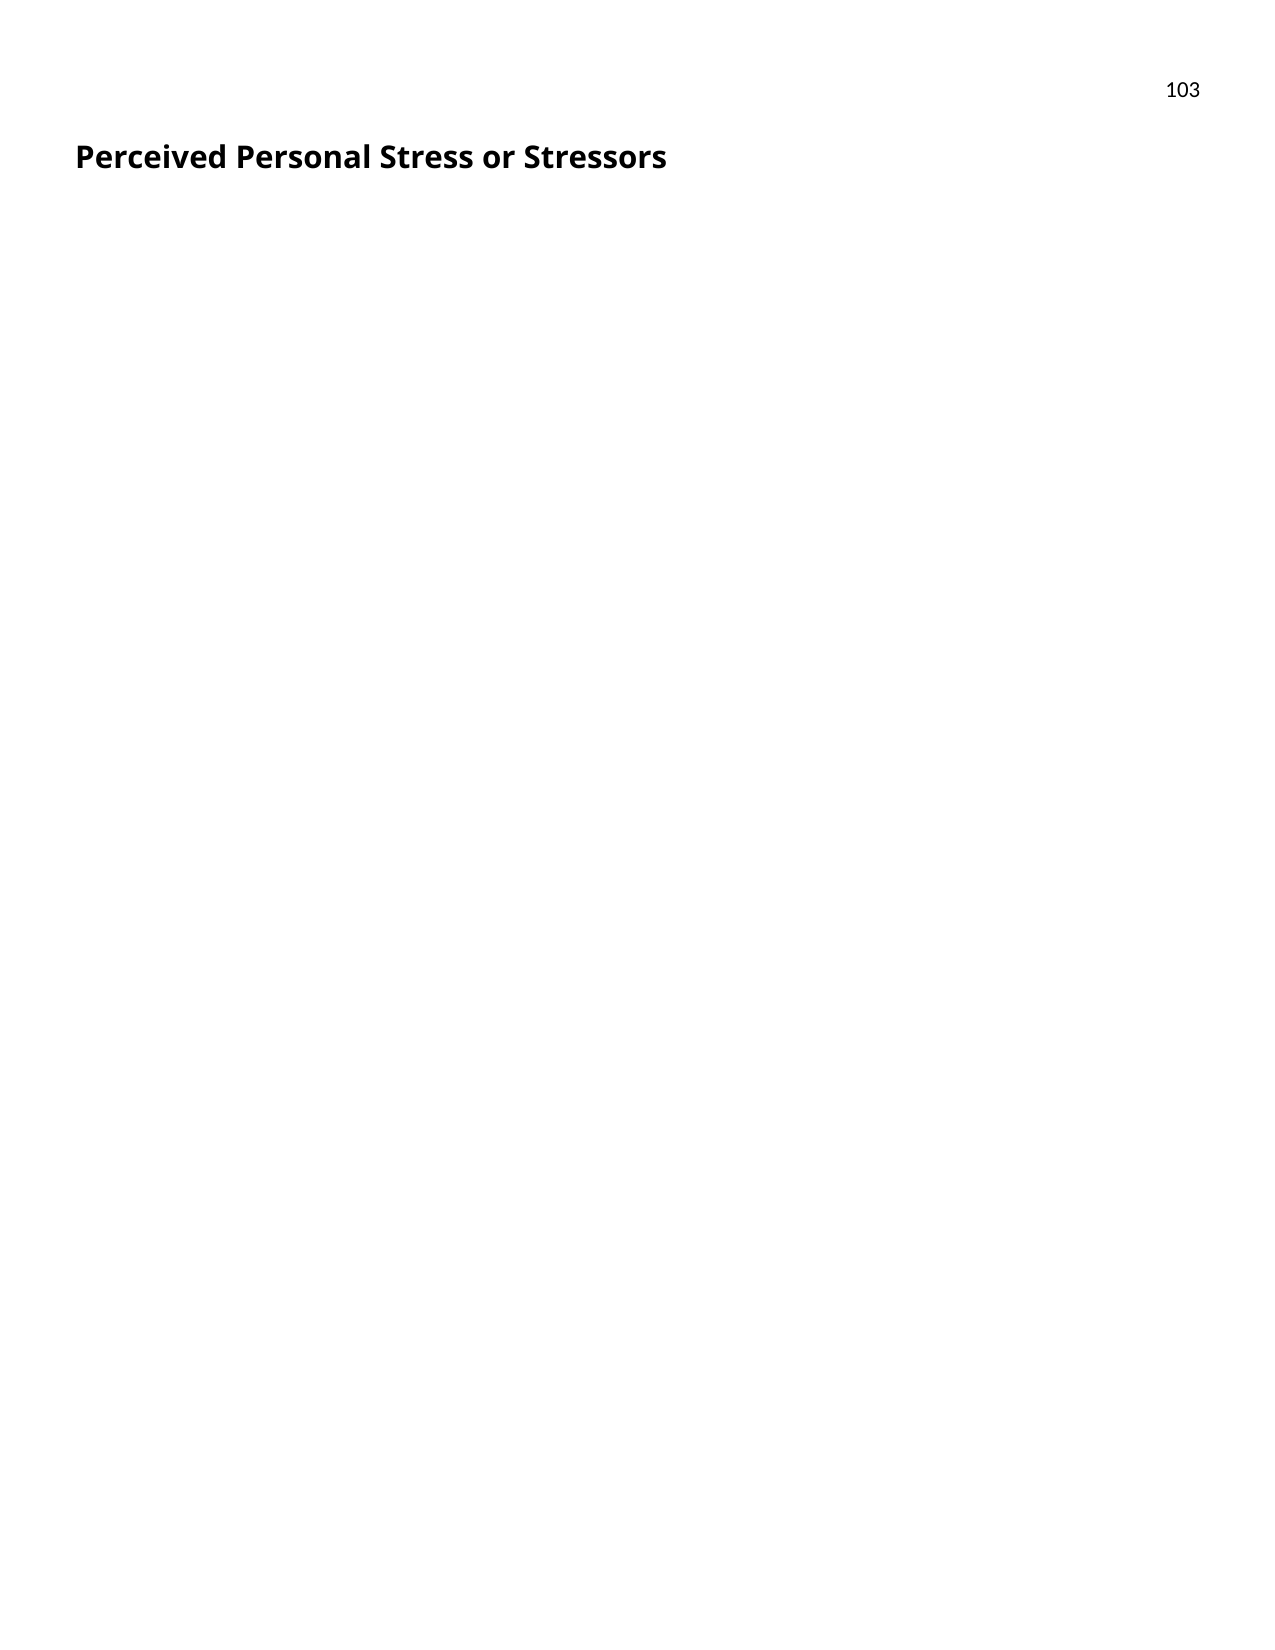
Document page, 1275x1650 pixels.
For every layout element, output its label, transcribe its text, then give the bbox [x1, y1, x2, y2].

subtitle Perceived Personal Stress or Stressors [75, 135, 1200, 178]
